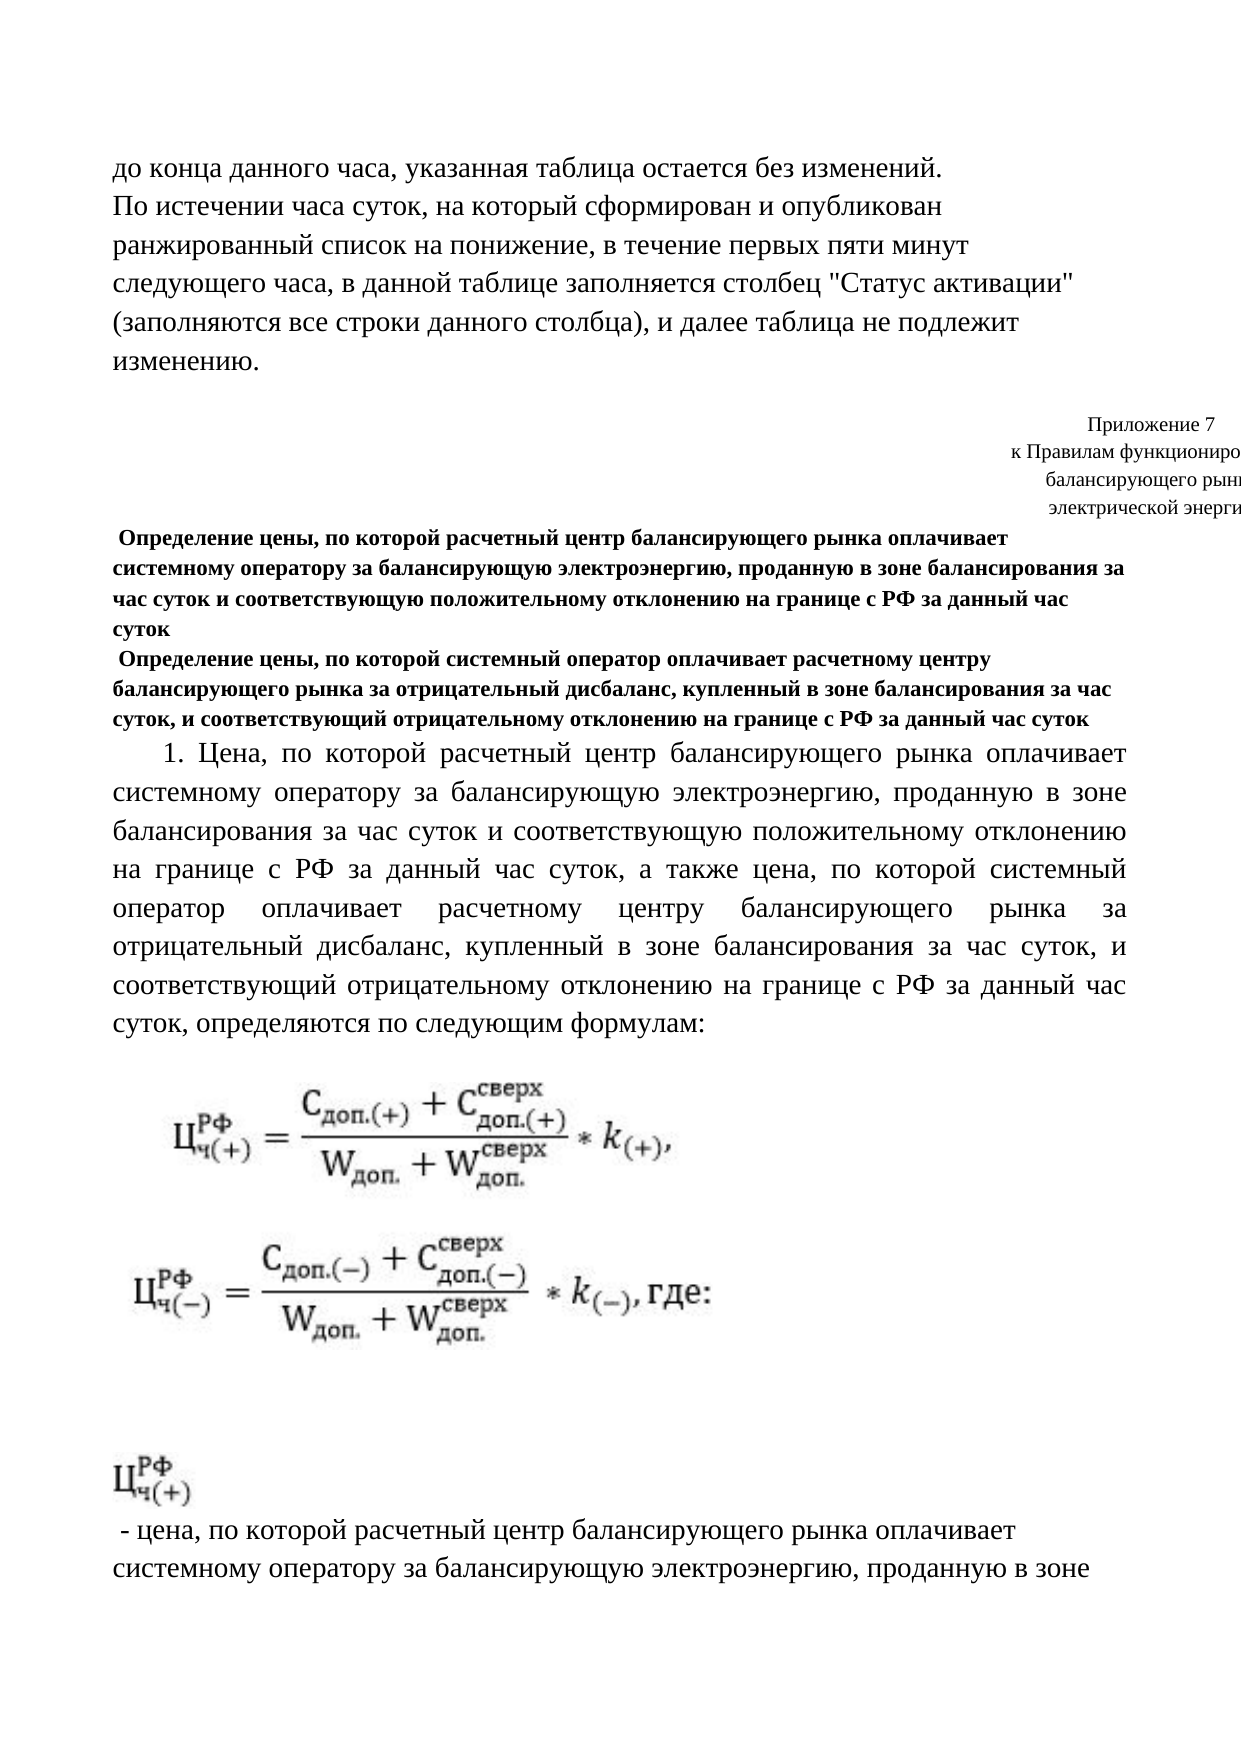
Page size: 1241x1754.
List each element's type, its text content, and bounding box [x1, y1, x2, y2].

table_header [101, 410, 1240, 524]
picture [112, 1452, 198, 1509]
text 1. Цена, по которой расчетный центр балансирующего рынка оплачивает системному оператору за балансирующую электроэнергию, проданную в зоне балансирования за час суток и соответствующую положительному отклонению на границе с РФ за данный час суток, а также цена, по которой системный оператор оплачивает расчетному центру балансирующего рынка за отрицательный дисбаланс, купленный в зоне балансирования за час суток, и соответствующий отрицательному отклонению на границе с РФ за данный час суток, определяются по следующим формулам: [112, 736, 1128, 1039]
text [112, 1512, 1128, 1584]
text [112, 150, 1128, 406]
text Определение цены, по которой расчетный центр балансирующего рынка оплачивает системному оператору за балансирующую электроэнергию, проданную в зоне балансирования за час суток и соответствующую положительному отклонению на границе с РФ за данный час суток [112, 524, 1128, 641]
picture [112, 1082, 717, 1350]
text Определение цены, по которой системный оператор оплачивает расчетному центру балансирующего рынка за отрицательный дисбаланс, купленный в зоне балансирования за час суток, и соответствующий отрицательному отклонению на границе с РФ за данный час суток [112, 645, 1128, 732]
